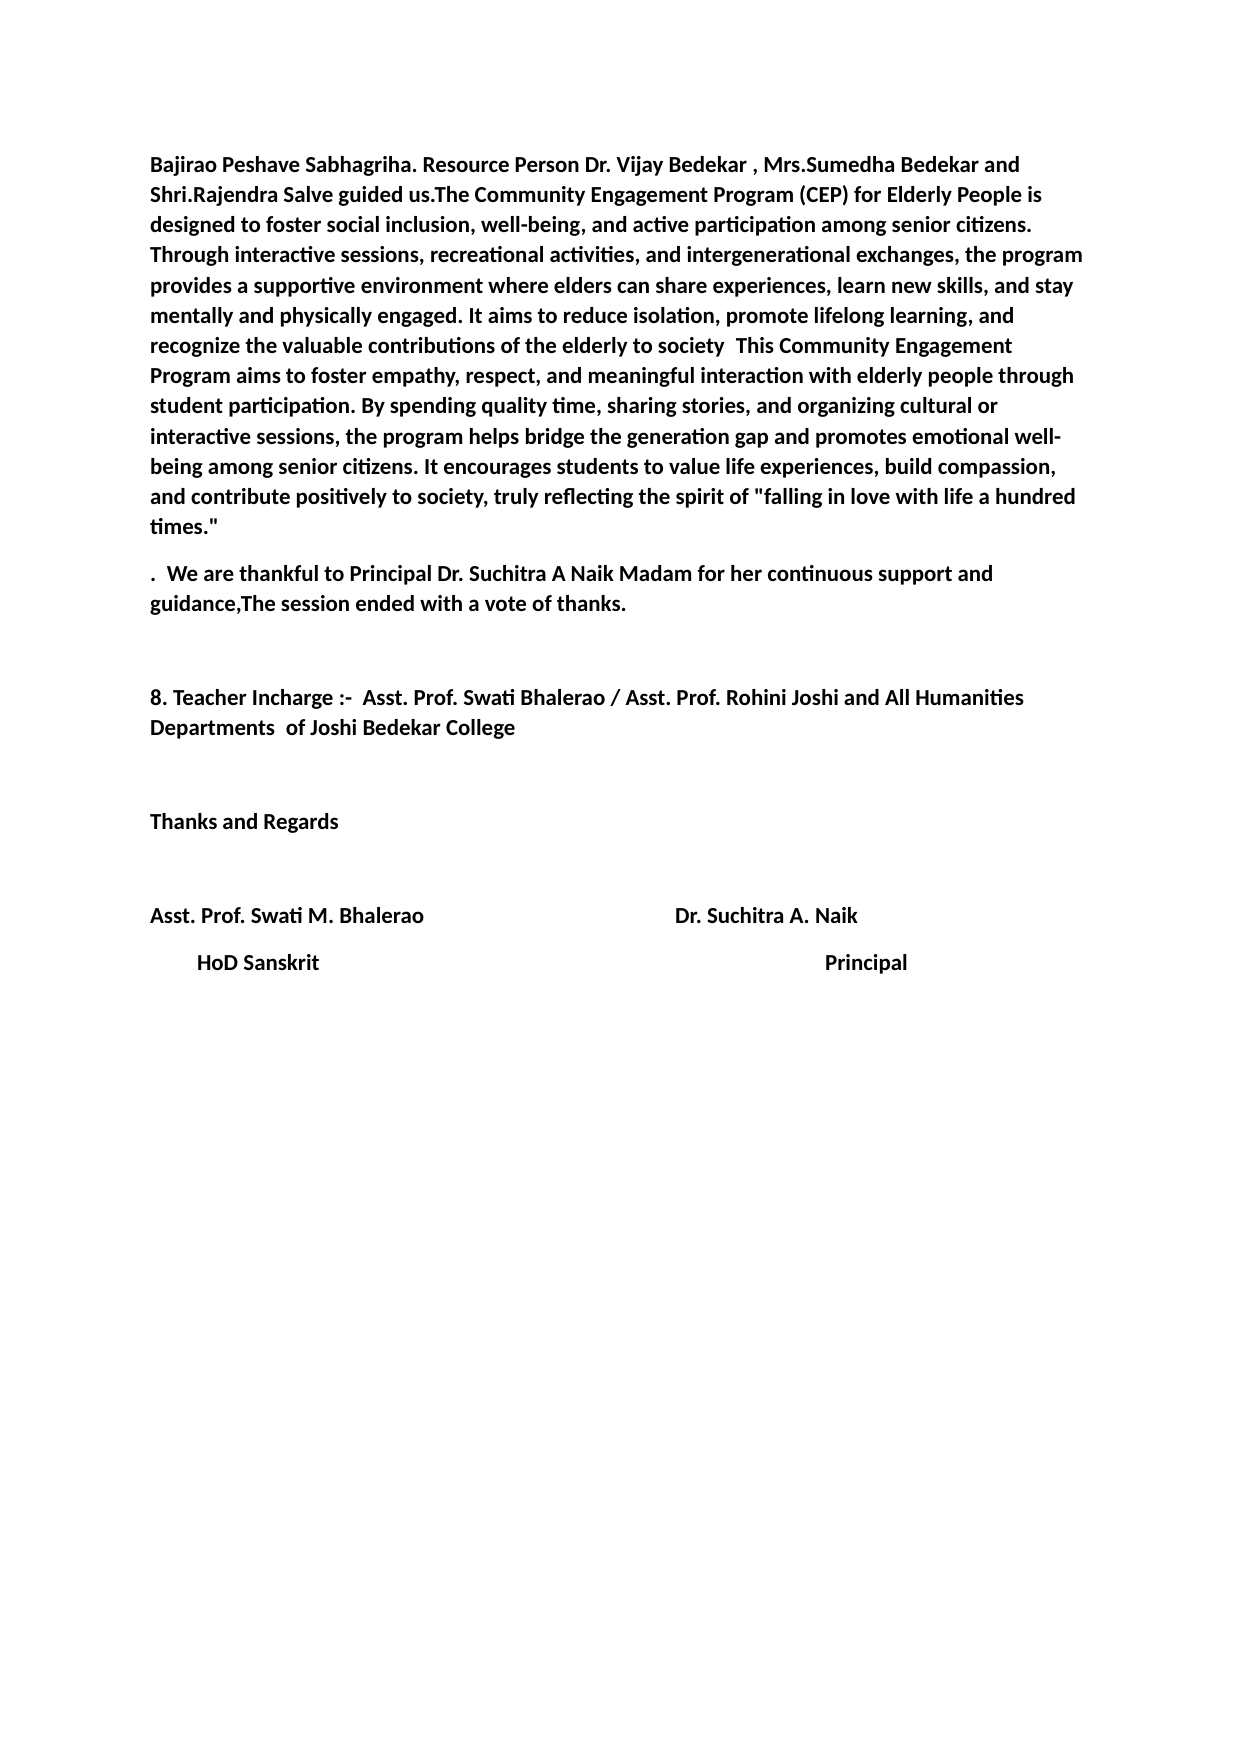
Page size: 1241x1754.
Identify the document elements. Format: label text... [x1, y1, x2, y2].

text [150, 150, 1090, 541]
text Asst. Prof. Swati M. Bhalerao Dr. Suchitra A. Naik [150, 901, 1090, 929]
text Thanks and Regards [150, 807, 1090, 835]
text 8. Teacher Incharge :- Asst. Prof. Swati Bhalerao / Asst. Prof. Rohini Joshi and All Humanities Departments of Joshi Bedekar College [150, 683, 1090, 742]
text . We are thankful to Principal Dr. Suchitra A Naik Madam for her continuous support and guidance,The session ended with a vote of thanks. [150, 559, 1090, 618]
text HoD Sanskrit Principal [150, 948, 1090, 976]
